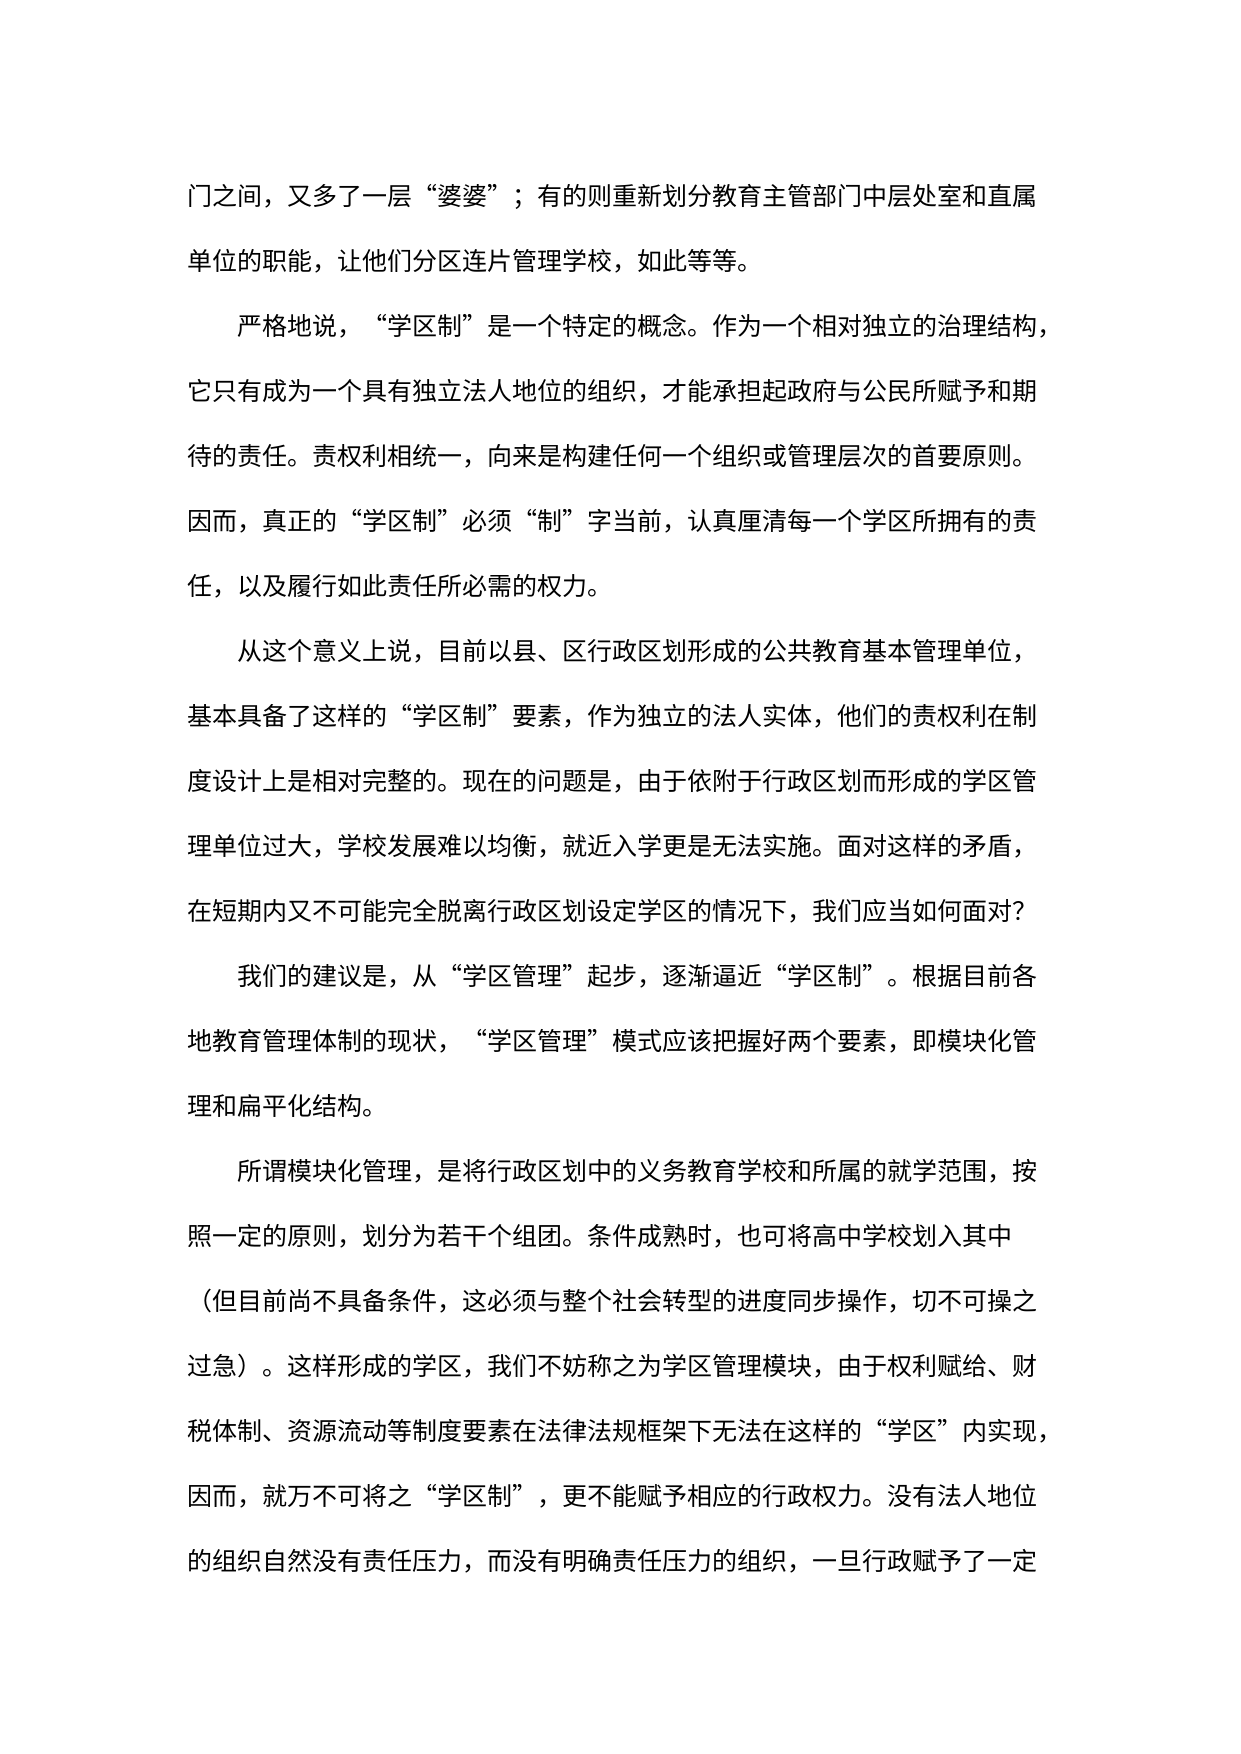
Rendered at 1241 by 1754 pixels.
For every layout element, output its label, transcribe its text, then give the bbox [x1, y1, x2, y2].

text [187, 162, 1053, 292]
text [187, 1137, 1053, 1592]
text 从这个意义上说，目前以县、区行政区划形成的公共教育基本管理单位，基本具备了这样的“学区制”要素，作为独立的法人实体，他们的责权利在制度设计上是相对完整的。现在的问题是，由于依附于行政区划而形成的学区管理单位过大，学校发展难以均衡，就近入学更是无法实施。面对这样的矛盾，在短期内又不可能完全脱离行政区划设定学区的情况下，我们应当如何面对？ [187, 617, 1053, 942]
text 严格地说，“学区制”是一个特定的概念。作为一个相对独立的治理结构，它只有成为一个具有独立法人地位的组织，才能承担起政府与公民所赋予和期待的责任。责权利相统一，向来是构建任何一个组织或管理层次的首要原则。因而，真正的“学区制”必须“制”字当前，认真厘清每一个学区所拥有的责任，以及履行如此责任所必需的权力。 [187, 292, 1053, 617]
text 我们的建议是，从“学区管理”起步，逐渐逼近“学区制”。根据目前各地教育管理体制的现状，“学区管理”模式应该把握好两个要素，即模块化管理和扁平化结构。 [187, 942, 1053, 1137]
